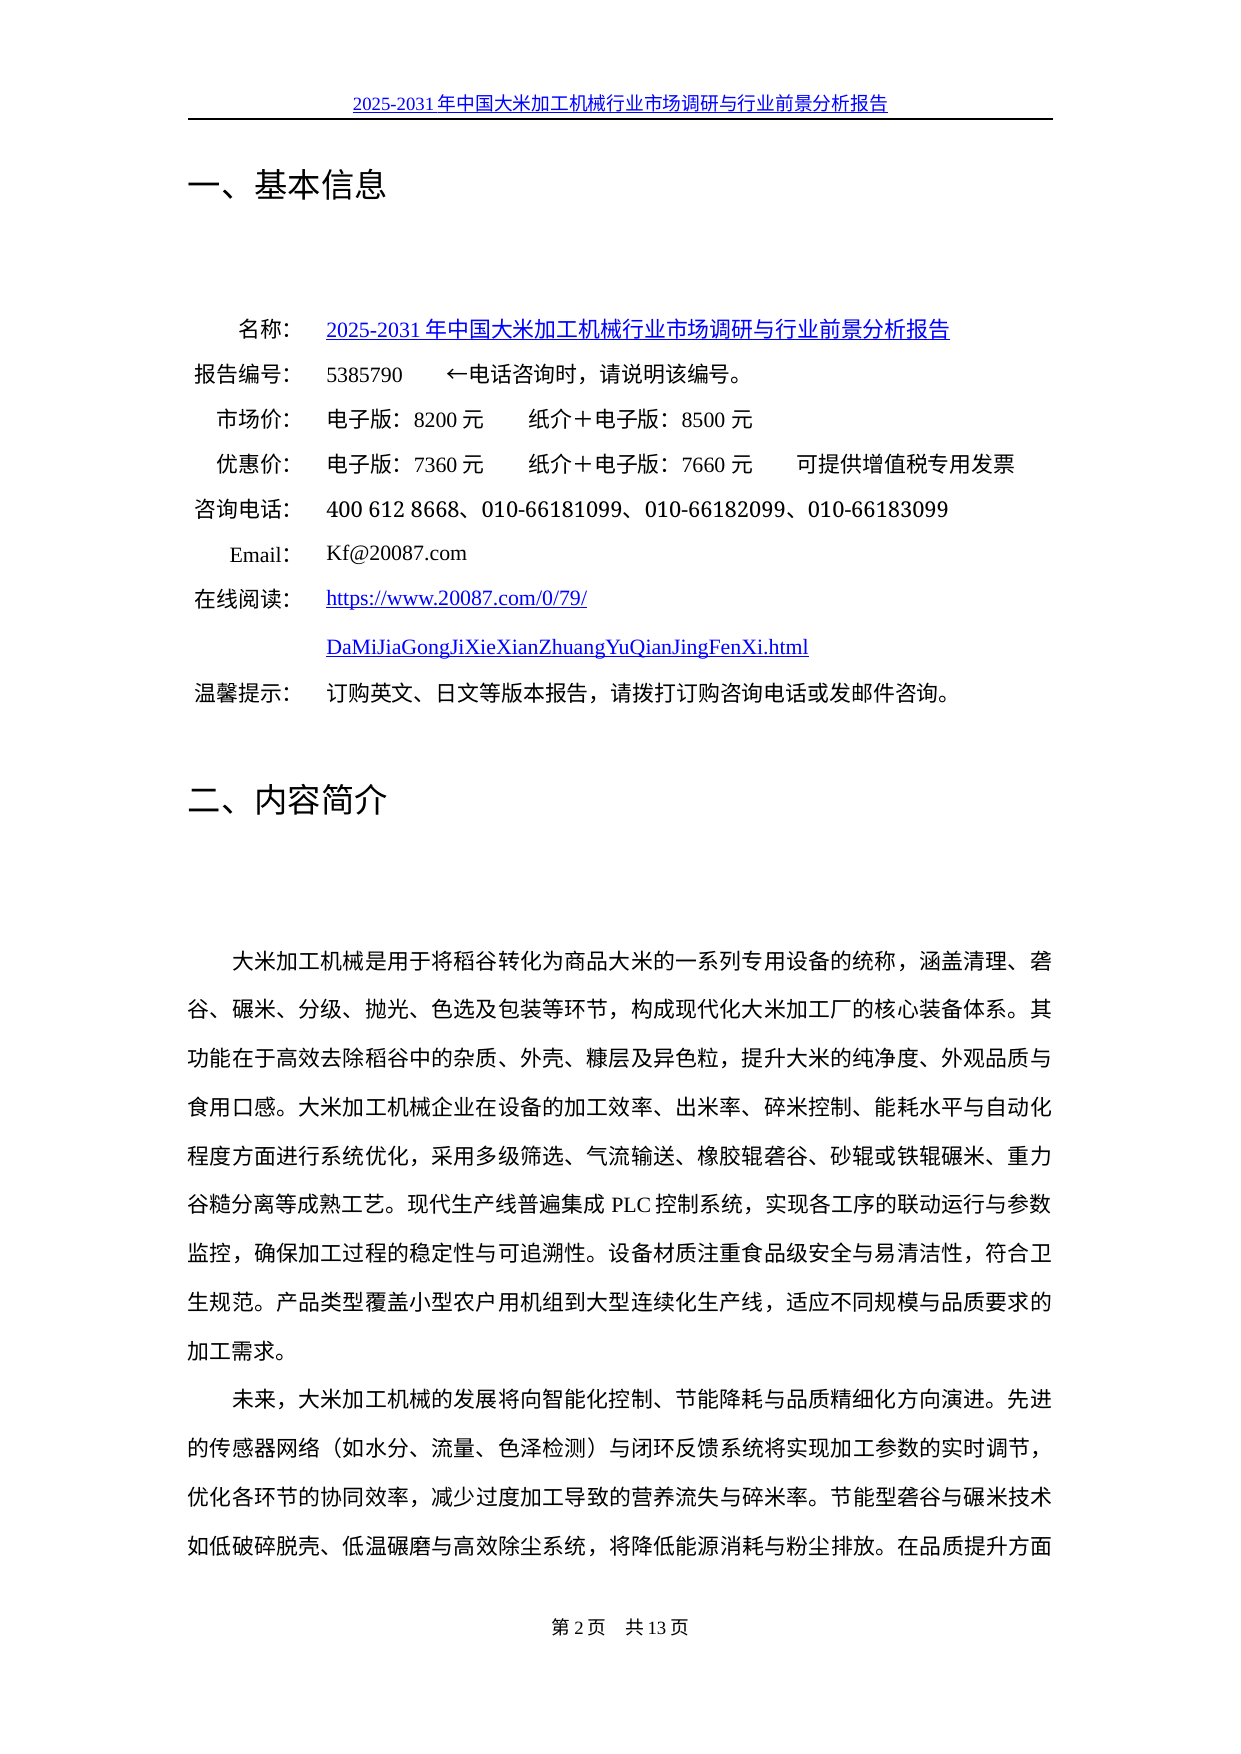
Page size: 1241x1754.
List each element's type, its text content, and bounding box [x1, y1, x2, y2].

table_cell [315, 582, 1073, 675]
table_cell 400 612 8668、010-66181099、010-66182099、010-66183099 [315, 492, 1073, 537]
table_cell Kf@20087.com [315, 537, 1073, 582]
table_cell 市场价： [167, 402, 315, 447]
title 一、基本信息 [187, 150, 1053, 215]
table_cell 温馨提示： [167, 675, 315, 720]
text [187, 943, 1053, 1561]
table_header 2025-2031年中国大米加工机械行业市场调研与行业前景分析报告 [315, 312, 1073, 357]
table_cell Email： [167, 537, 315, 582]
table_cell 电子版：7360 元 纸介＋电子版：7660 元 可提供增值税专用发票 [315, 447, 1073, 492]
table_cell 电子版：8200 元 纸介＋电子版：8500 元 [315, 402, 1073, 447]
table_cell 5385790 ←电话咨询时，请说明该编号。 [315, 357, 1073, 402]
table_cell 在线阅读： [167, 582, 315, 675]
table_cell 订购英文、日文等版本报告，请拨打订购咨询电话或发邮件咨询。 [315, 675, 1073, 720]
table_header 名称： [167, 312, 315, 357]
table_cell 咨询电话： [167, 492, 315, 537]
table_cell 优惠价： [167, 447, 315, 492]
table_cell 报告编号： [167, 357, 315, 402]
title 二、内容简介 [187, 766, 1053, 831]
